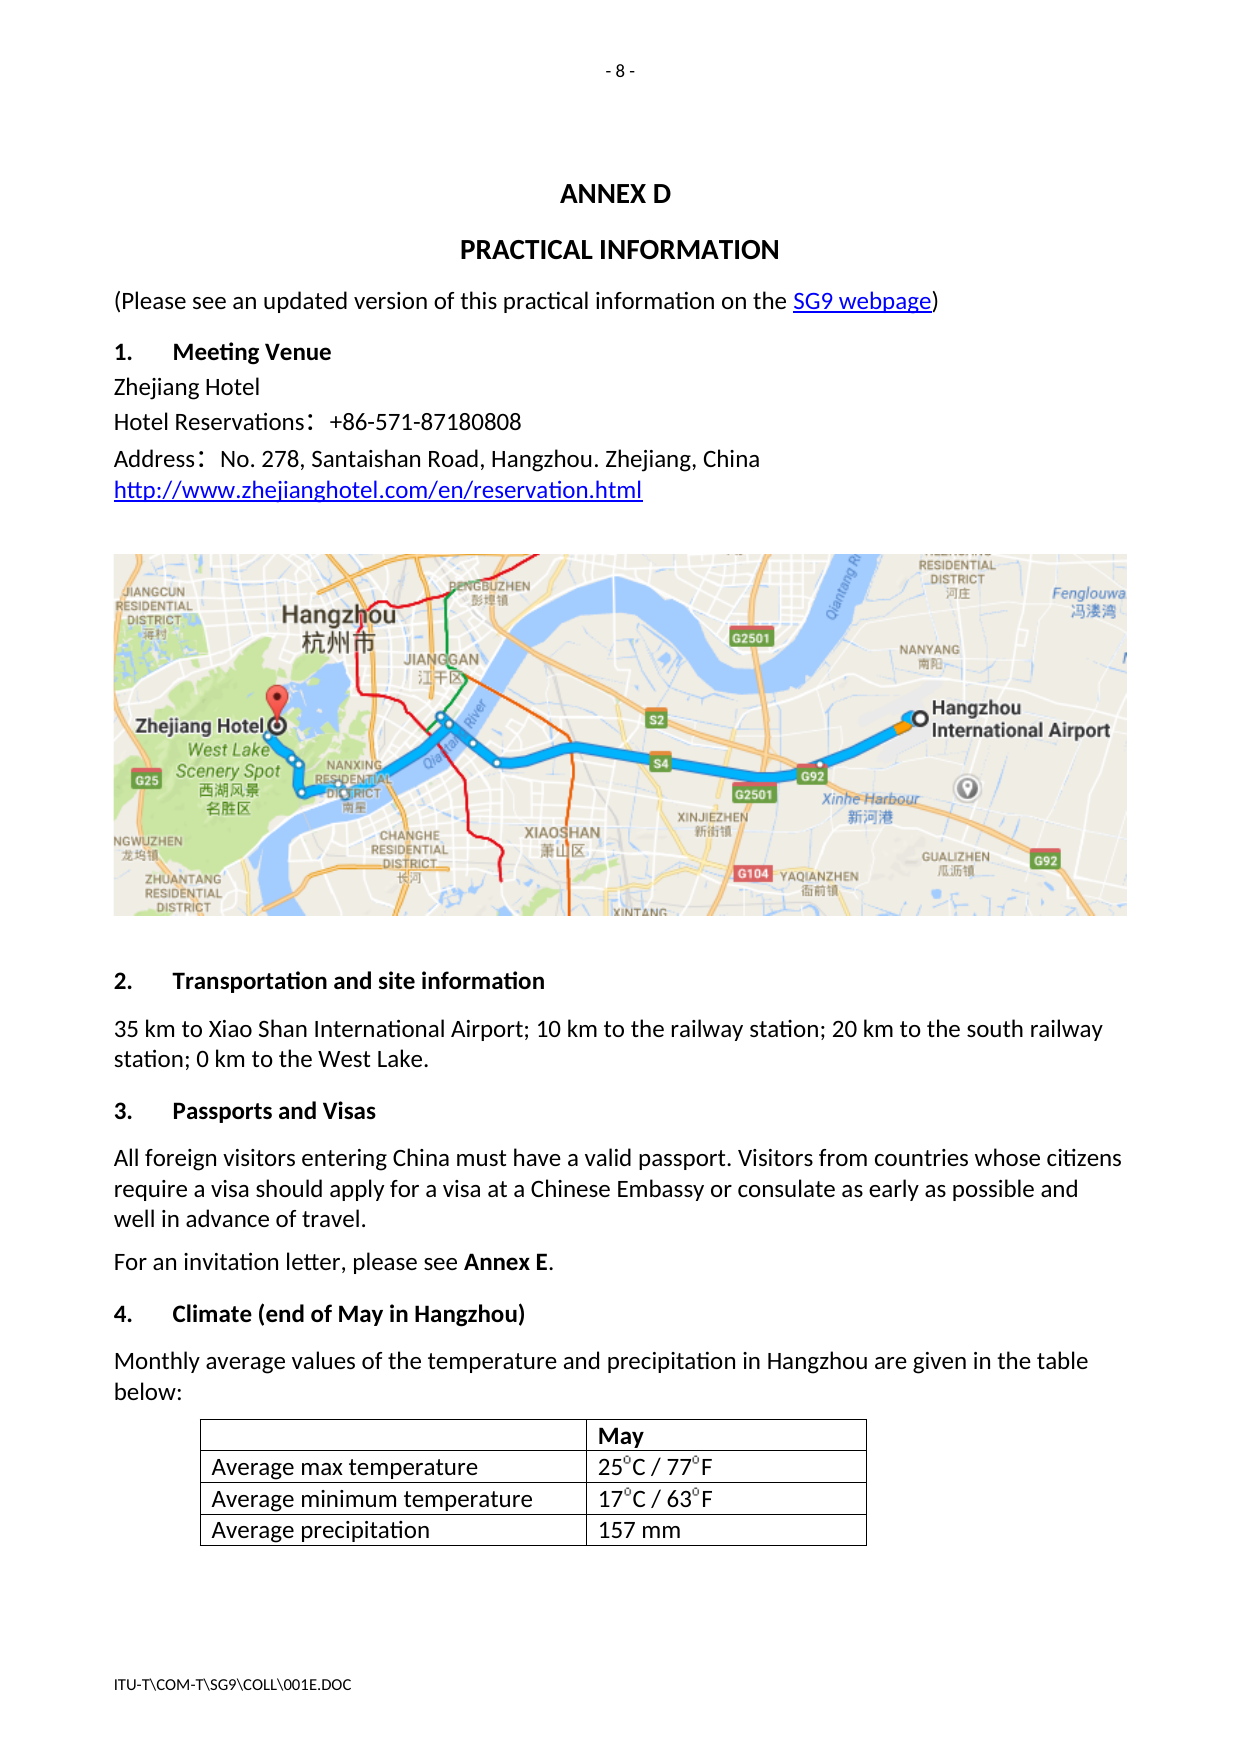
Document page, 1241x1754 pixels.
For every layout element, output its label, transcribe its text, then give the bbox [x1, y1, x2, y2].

table_cell Average precipitation [201, 1515, 586, 1545]
text All foreign visitors entering China must have a valid passport. Visitors from countries whose citizens require a visa should apply for a visa at a Chinese Embassy or consulate as early as possible and well in advance of travel. [113, 1142, 1127, 1234]
text Zhejiang Hotel [113, 371, 1127, 402]
picture [623, 1486, 633, 1508]
text Monthly average values of the temperature and precipitation in Hangzhou are given in the table below: [113, 1345, 1127, 1406]
picture [622, 1454, 633, 1476]
picture [691, 1486, 701, 1508]
table_header [201, 1420, 586, 1450]
text (Please see an updated version of this practical information on the SG9 webpage) [113, 285, 1127, 315]
picture [691, 1454, 701, 1476]
text For an invitation letter, please see Annex E. [113, 1246, 1127, 1277]
text http://www.zhejianghotel.com/en/reservation.html [113, 474, 1127, 505]
subtitle Transportation and site information [113, 965, 1127, 996]
subtitle Climate (end of May in Hangzhou) [113, 1298, 1127, 1328]
text Address：No. 278, Santaishan Road, Hangzhou. Zhejiang, China [113, 438, 1127, 474]
subtitle Passports and Visas [113, 1095, 1127, 1125]
table_cell Average minimum temperature [201, 1483, 586, 1513]
subtitle PRACTICAL INFORMATION [113, 231, 1127, 267]
table_cell 17C / 63F [587, 1483, 866, 1513]
table_cell 25C / 77F [587, 1451, 866, 1482]
table_cell Average max temperature [201, 1451, 586, 1482]
subtitle Meeting Venue [113, 336, 1127, 367]
picture [113, 554, 1127, 916]
text ANNEX D [113, 175, 1117, 211]
table_cell 157 mm [587, 1515, 866, 1545]
text Hotel Reservations：+86-571-87180808 [113, 402, 1127, 438]
text 35 km to Xiao Shan International Airport; 10 km to the railway station; 20 km to the south railway station; 0 km to the West Lake. [113, 1013, 1127, 1074]
table_header May [587, 1420, 866, 1450]
